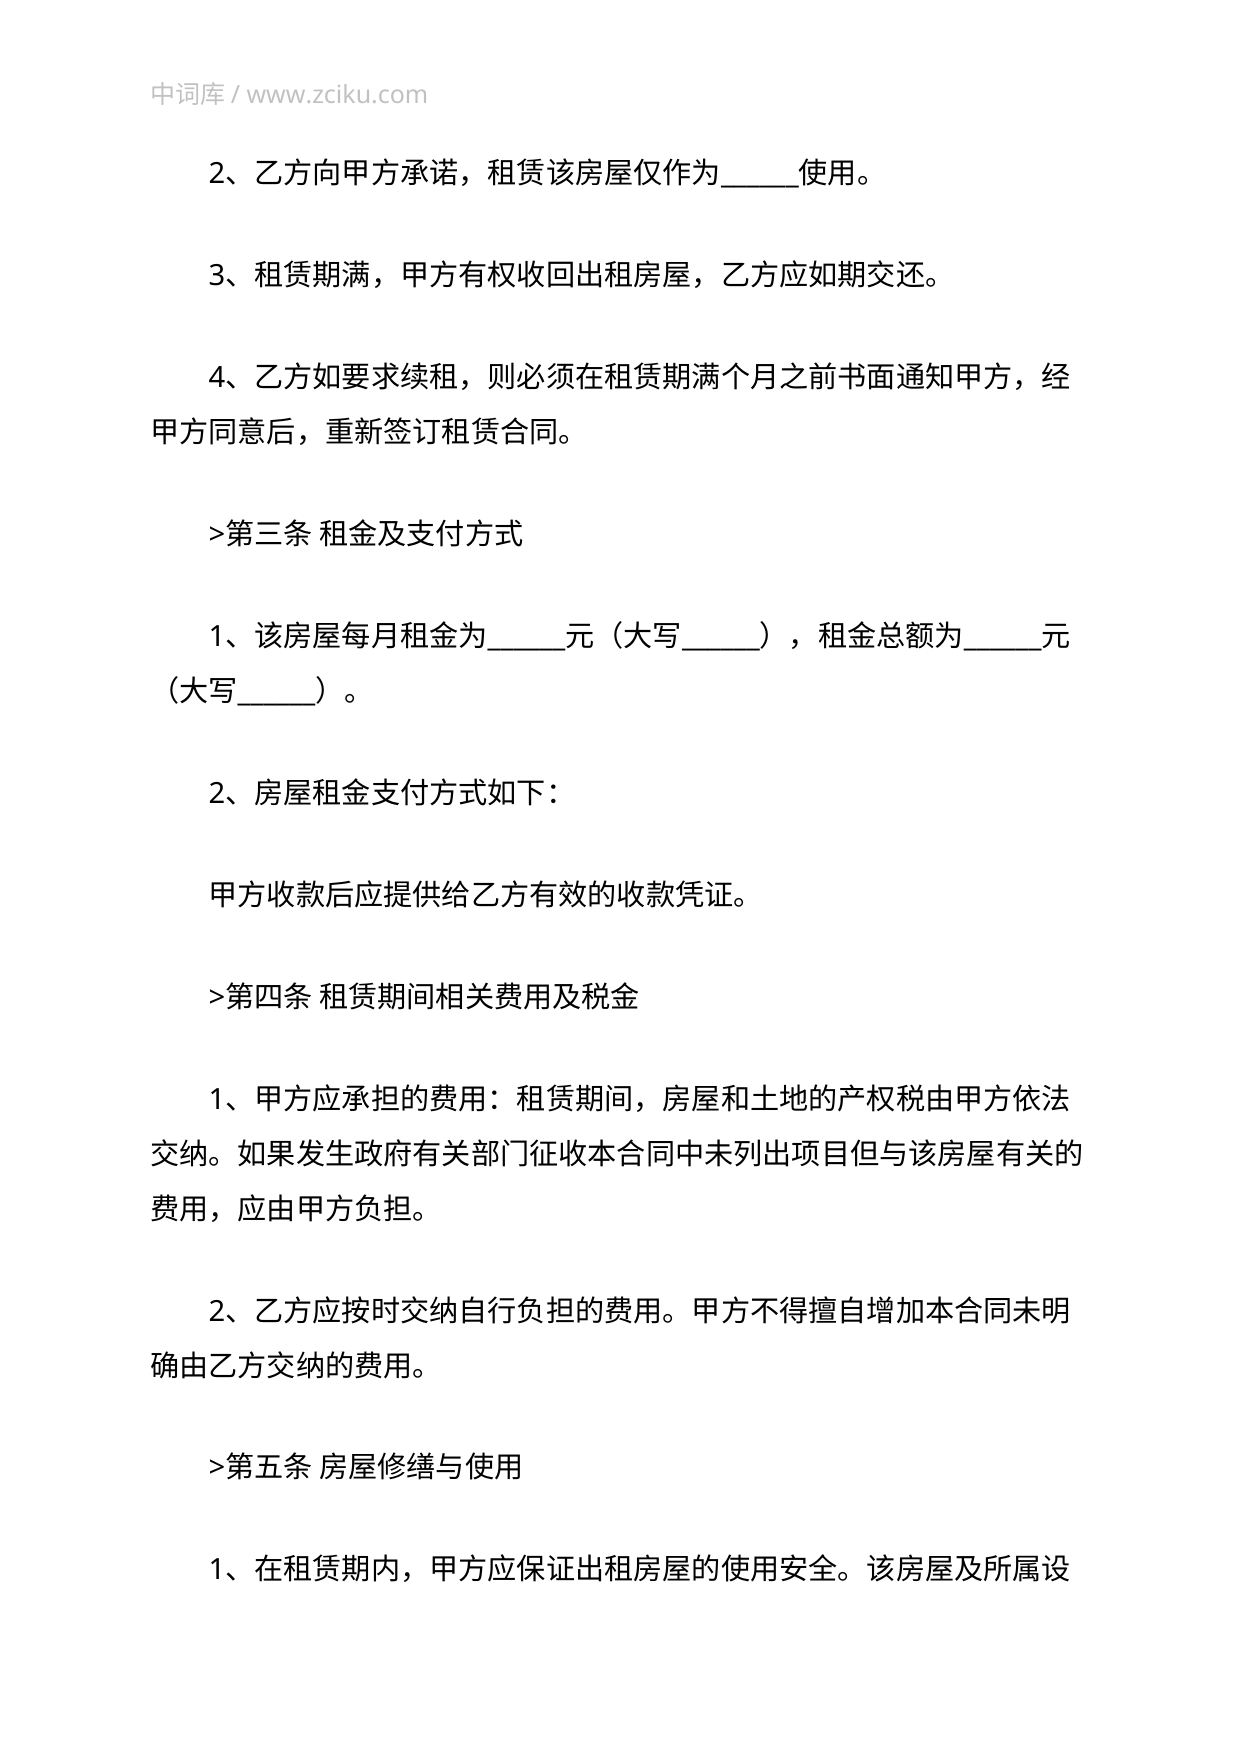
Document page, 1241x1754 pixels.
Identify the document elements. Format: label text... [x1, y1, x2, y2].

text >第五条 房屋修缮与使用 [150, 1444, 1090, 1486]
text >第三条 租金及支付方式 [150, 511, 1090, 553]
text 3、租赁期满，甲方有权收回出租房屋，乙方应如期交还。 [150, 252, 1090, 294]
text 2、乙方向甲方承诺，租赁该房屋仅作为______使用。 [150, 150, 1090, 192]
text 4、乙方如要求续租，则必须在租赁期满个月之前书面通知甲方，经甲方同意后，重新签订租赁合同。 [150, 354, 1090, 451]
text 甲方收款后应提供给乙方有效的收款凭证。 [150, 872, 1090, 914]
text >第四条 租赁期间相关费用及税金 [150, 973, 1090, 1016]
text 1、甲方应承担的费用：租赁期间，房屋和土地的产权税由甲方依法交纳。如果发生政府有关部门征收本合同中未列出项目但与该房屋有关的费用，应由甲方负担。 [150, 1075, 1090, 1228]
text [150, 1546, 1090, 1588]
text 2、乙方应按时交纳自行负担的费用。甲方不得擅自增加本合同未明确由乙方交纳的费用。 [150, 1287, 1090, 1384]
text 1、该房屋每月租金为______元（大写______），租金总额为______元（大写______）。 [150, 613, 1090, 710]
text 2、房屋租金支付方式如下： [150, 770, 1090, 812]
